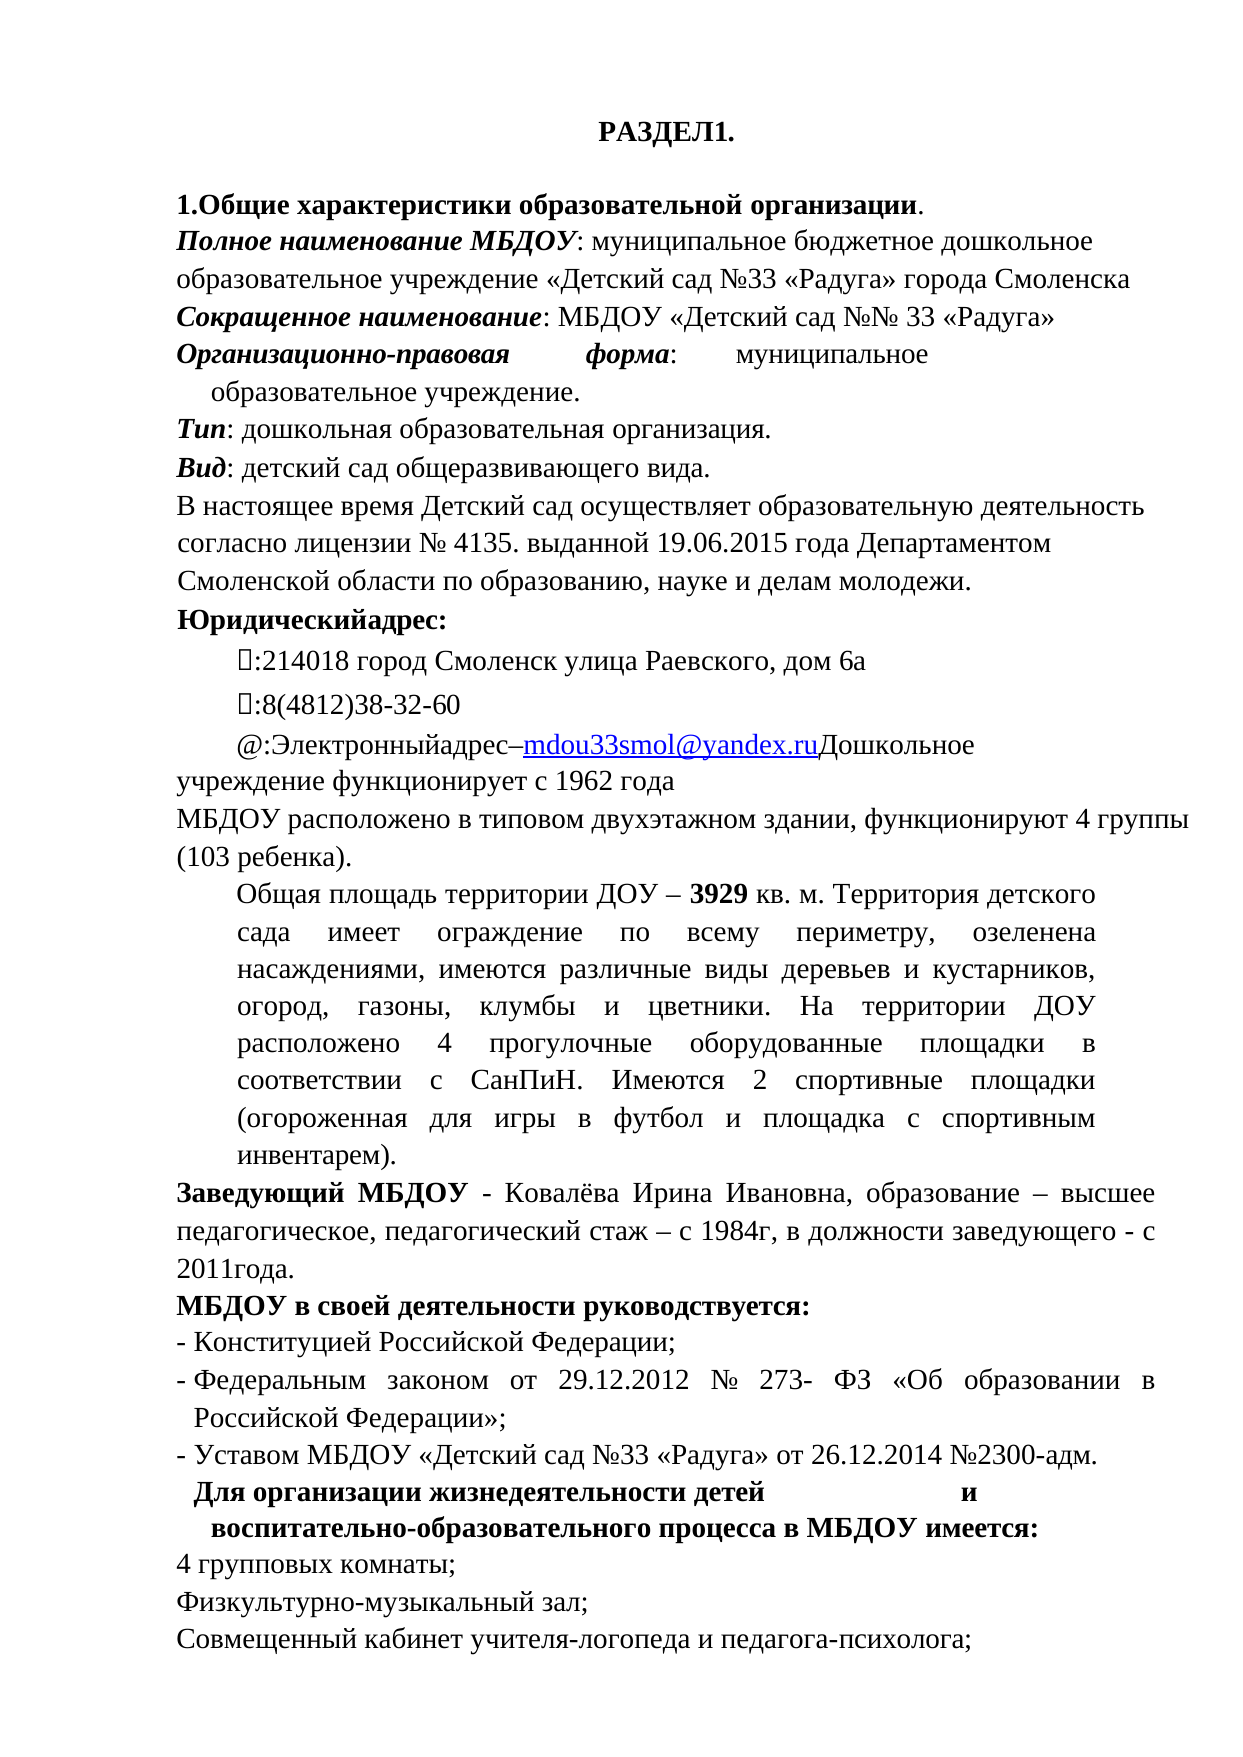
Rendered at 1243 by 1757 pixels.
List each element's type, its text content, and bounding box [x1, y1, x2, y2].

text воспитательно-образовательного процесса в МБДОУ имеется: [211, 1510, 1197, 1544]
text Заведующий МБДОУ - Ковалёва Ирина Ивановна, образование – высшее педагогическое, педагогический стаж – с 1984г, в должности заведующего - с 2011года. [176, 1175, 1156, 1284]
subtitle МБДОУ в своей деятельности руководствуется: [176, 1288, 1197, 1322]
text Организационно-правовая форма: муниципальное образовательное учреждение. [176, 337, 932, 408]
text :8(4812)38-32-60 [236, 683, 1197, 723]
list Конституцией Российской Федерации; [176, 1324, 1197, 1358]
text Совмещенный кабинет учителя-логопеда и педагога-психолога; [176, 1622, 1197, 1655]
text :214018 город Смоленск улица Раевского, дом 6а [236, 639, 1197, 679]
text @:Электронныйадрес–mdou33smol@yandex.ruДошкольное учреждение функционирует с 1962 года [176, 727, 998, 797]
text 1.Общие характеристики образовательной организации. [176, 187, 1197, 221]
text Вид: детский сад общеразвивающего вида. [176, 450, 1197, 483]
list Федеральным законом от 29.12.2012 № 273- ФЗ «Об образовании в Российской Федерации»; [176, 1362, 1156, 1433]
text МБДОУ расположено в типовом двухэтажном здании, функционируют 4 группы (103 ребенка). [176, 801, 1197, 872]
list Уставом МБДОУ «Детский сад №33 «Радуга» от 26.12.2014 №2300-адм. [176, 1438, 1197, 1471]
text Тип: дошкольная образовательная организация. [176, 412, 1197, 446]
text 4 групповых комнаты; Физкультурно-музыкальный зал; [176, 1546, 590, 1617]
subtitle Юридическийадрес: [177, 602, 1197, 635]
subtitle Для организации жизнедеятельности детей и [193, 1474, 1197, 1507]
text Общая площадь территории ДОУ – 3929 кв. м. Территория детского сада имеет ограждение по всему периметру, озеленена насаждениями, имеются различные виды деревьев и кустарников, огород, газоны, клумбы и цветники. На территории ДОУ расположено 4 прогулочные оборудованные площадки в соответствии с СанПиН. Имеются 2 спортивные площадки (огороженная для игры в футбол и площадка с спортивным инвентарем). [236, 877, 1096, 1170]
text В настоящее время Детский сад осуществляет образовательную деятельность согласно лицензии № 4135. выданной 19.06.2015 года Департаментом Смоленской области по образованию, науке и делам молодежи. [176, 488, 1197, 597]
subtitle РАЗДЕЛ1. [171, 114, 1163, 148]
text Полное наименование МБДОУ: муниципальное бюджетное дошкольное образовательное учреждение «Детский сад №33 «Радуга» города Смоленска Сокращенное наименование: МБДОУ «Детский сад №№ 33 «Радуга» [176, 223, 1197, 332]
